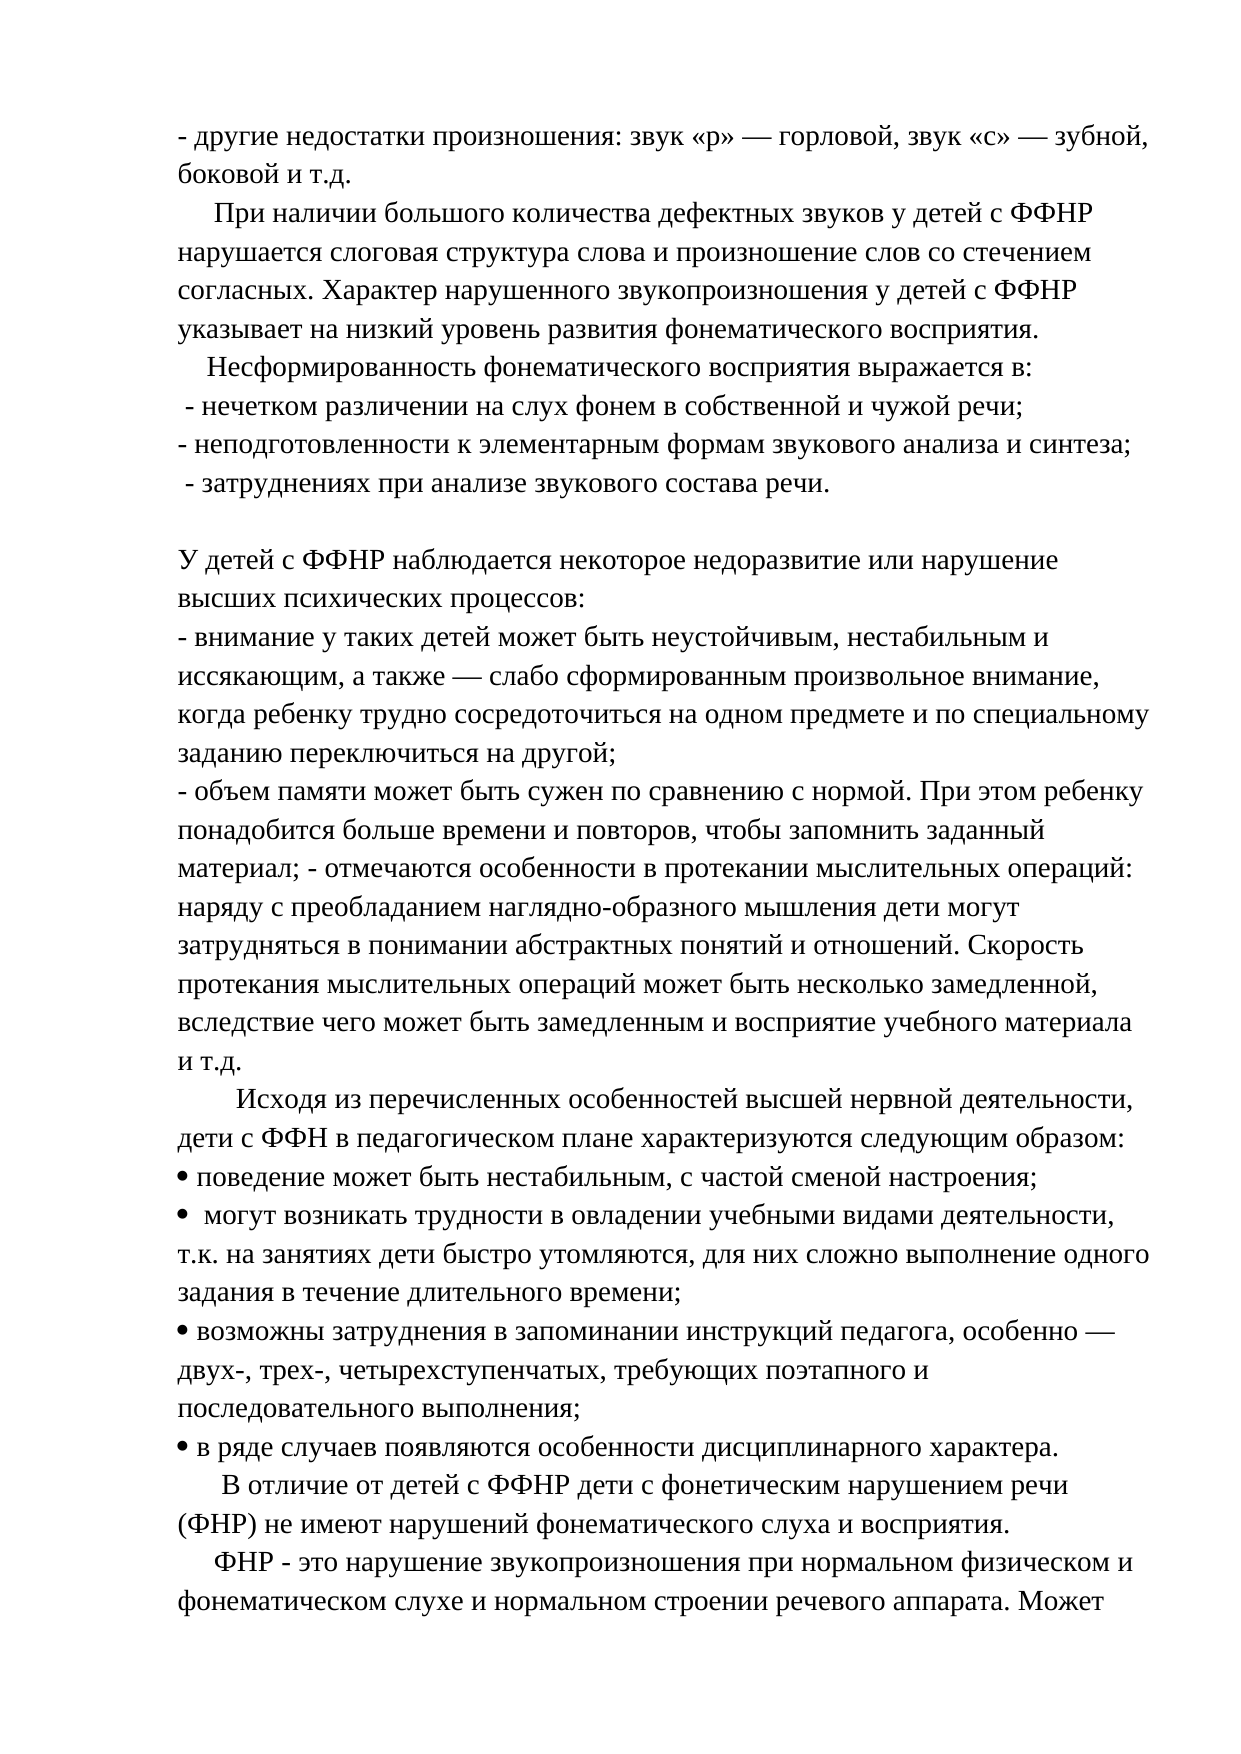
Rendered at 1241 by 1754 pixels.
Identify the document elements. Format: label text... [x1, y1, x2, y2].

text Несформированность фонематического восприятия выражается в: [177, 349, 1152, 383]
text Исходя из перечисленных особенностей высшей нервной деятельности, дети с ФФН в педагогическом плане характеризуются следующим образом: [177, 1082, 1152, 1154]
text могут возникать трудности в овладении учебными видами деятельности, т.к. на занятиях дети быстро утомляются, для них сложно выполнение одного задания в течение длительного времени; [177, 1197, 1152, 1308]
text возможны затруднения в запоминании инструкций педагога, особенно — двух-, трех-, четырехступенчатых, требующих поэтапного и последовательного выполнения; [177, 1313, 1152, 1424]
text В отличие от детей с ФФНР дети с фонетическим нарушением речи (ФНР) не имеют нарушений фонематического слуха и восприятия. [177, 1467, 1152, 1539]
text При наличии большого количества дефектных звуков у детей с ФФНР нарушается слоговая структура слова и произношение слов со стечением согласных. Характер нарушенного звукопроизношения у детей с ФФНР указывает на низкий уровень развития фонематического восприятия. [177, 195, 1152, 344]
text У детей с ФФНР наблюдается некоторое недоразвитие или нарушение высших психических процессов: [177, 542, 1152, 614]
text - объем памяти может быть сужен по сравнению с нормой. При этом ребенку понадобится больше времени и повторов, чтобы запомнить заданный материал; - отмечаются особенности в протекании мыслительных операций: наряду с преобладанием наглядно-образного мышления дети могут затрудняться в понимании абстрактных понятий и отношений. Скорость протекания мыслительных операций может быть несколько замедленной, вследствие чего может быть замедленным и восприятие учебного материала и т.д. [177, 773, 1152, 1077]
text поведение может быть нестабильным, с частой сменой настроения; [177, 1159, 1152, 1192]
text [177, 1544, 1152, 1617]
text - неподготовленности к элементарным формам звукового анализа и синтеза; [177, 426, 1152, 460]
text - затруднениях при анализе звукового состава речи. [177, 465, 1152, 498]
text - другие недостатки произношения: звук «р» — горловой, звук «с» — зубной, боковой и т.д. [177, 118, 1152, 190]
text - внимание у таких детей может быть неустойчивым, нестабильным и иссякающим, а также — слабо сформированным произвольное внимание, когда ребенку трудно сосредоточиться на одном предмете и по специальному заданию переключиться на другой; [177, 619, 1152, 768]
text в ряде случаев появляются особенности дисциплинарного характера. [177, 1429, 1152, 1462]
text - нечетком различении на слух фонем в собственной и чужой речи; [177, 388, 1152, 421]
